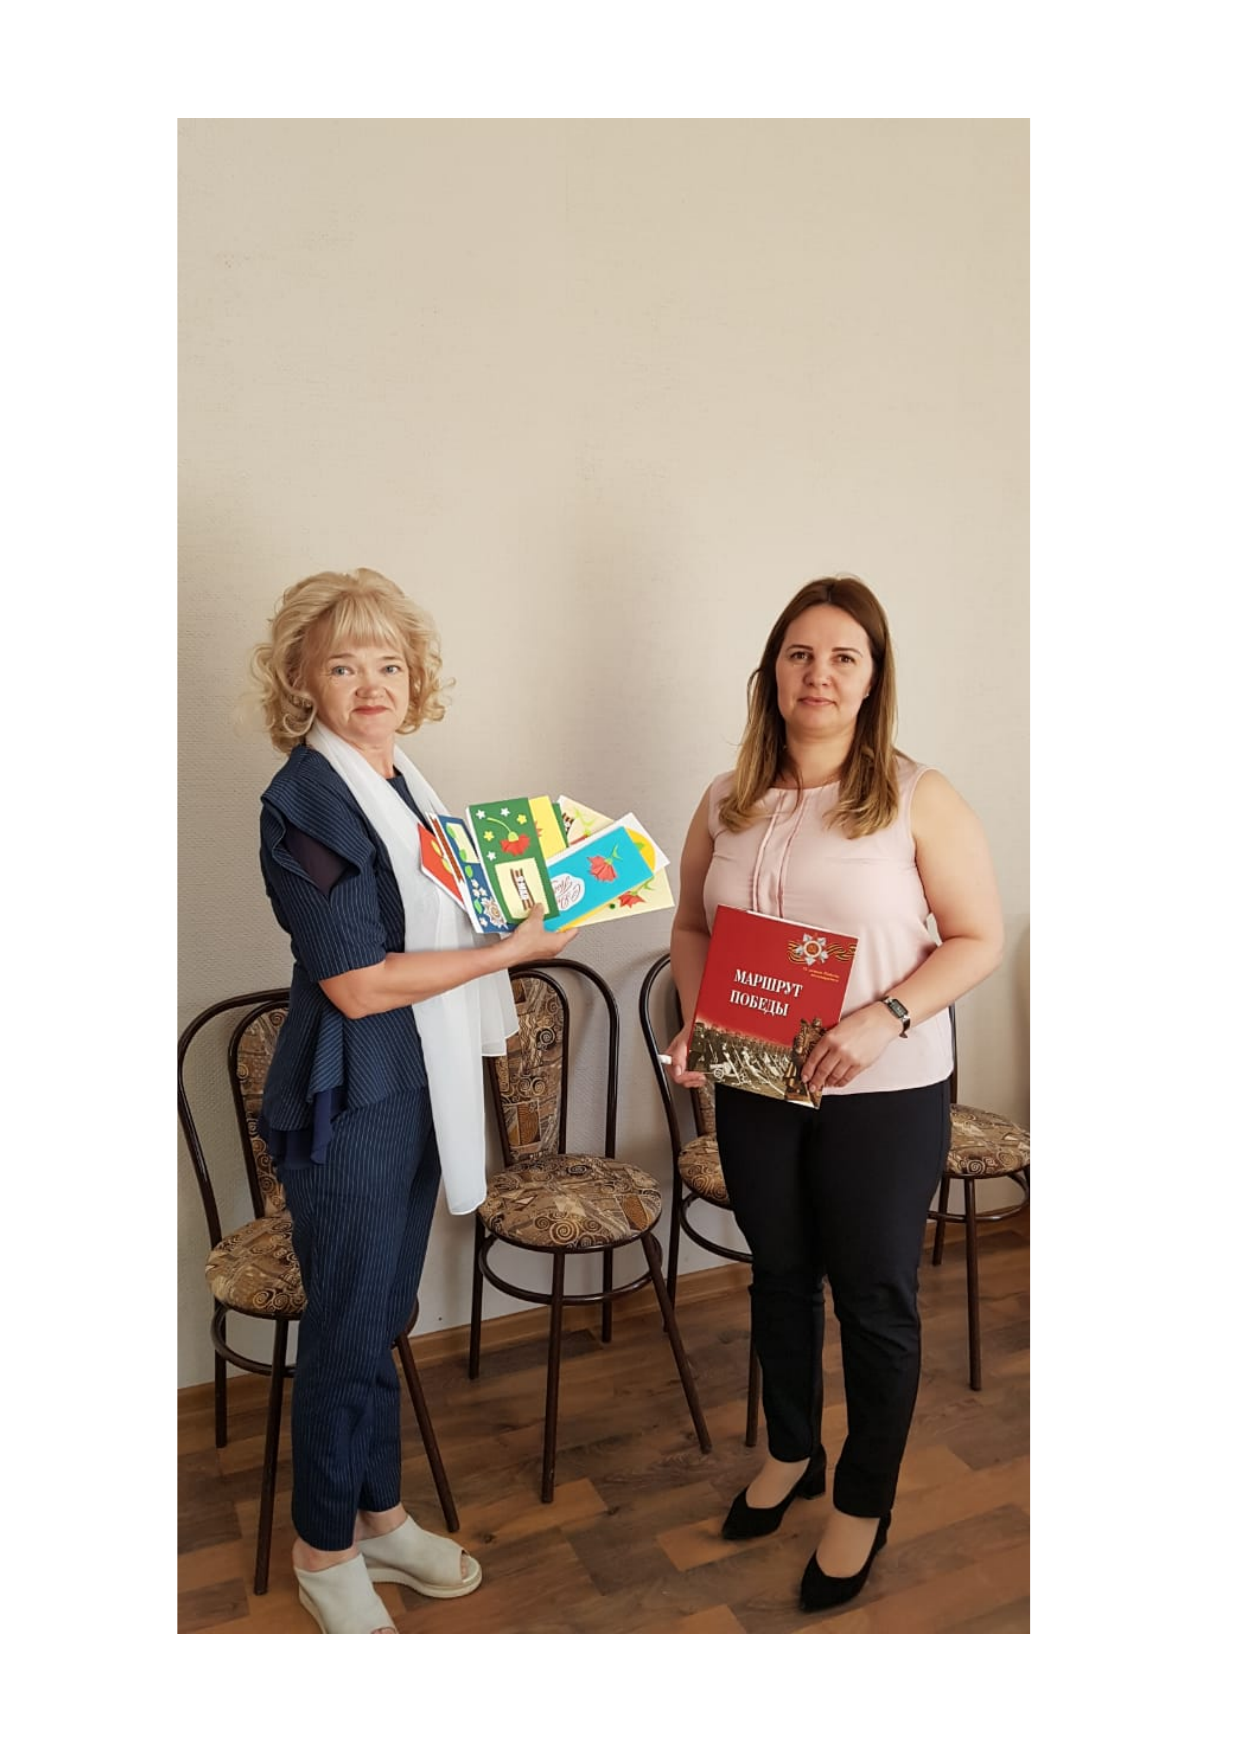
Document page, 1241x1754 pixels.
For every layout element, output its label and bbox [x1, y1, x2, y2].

picture [177, 118, 1031, 1634]
